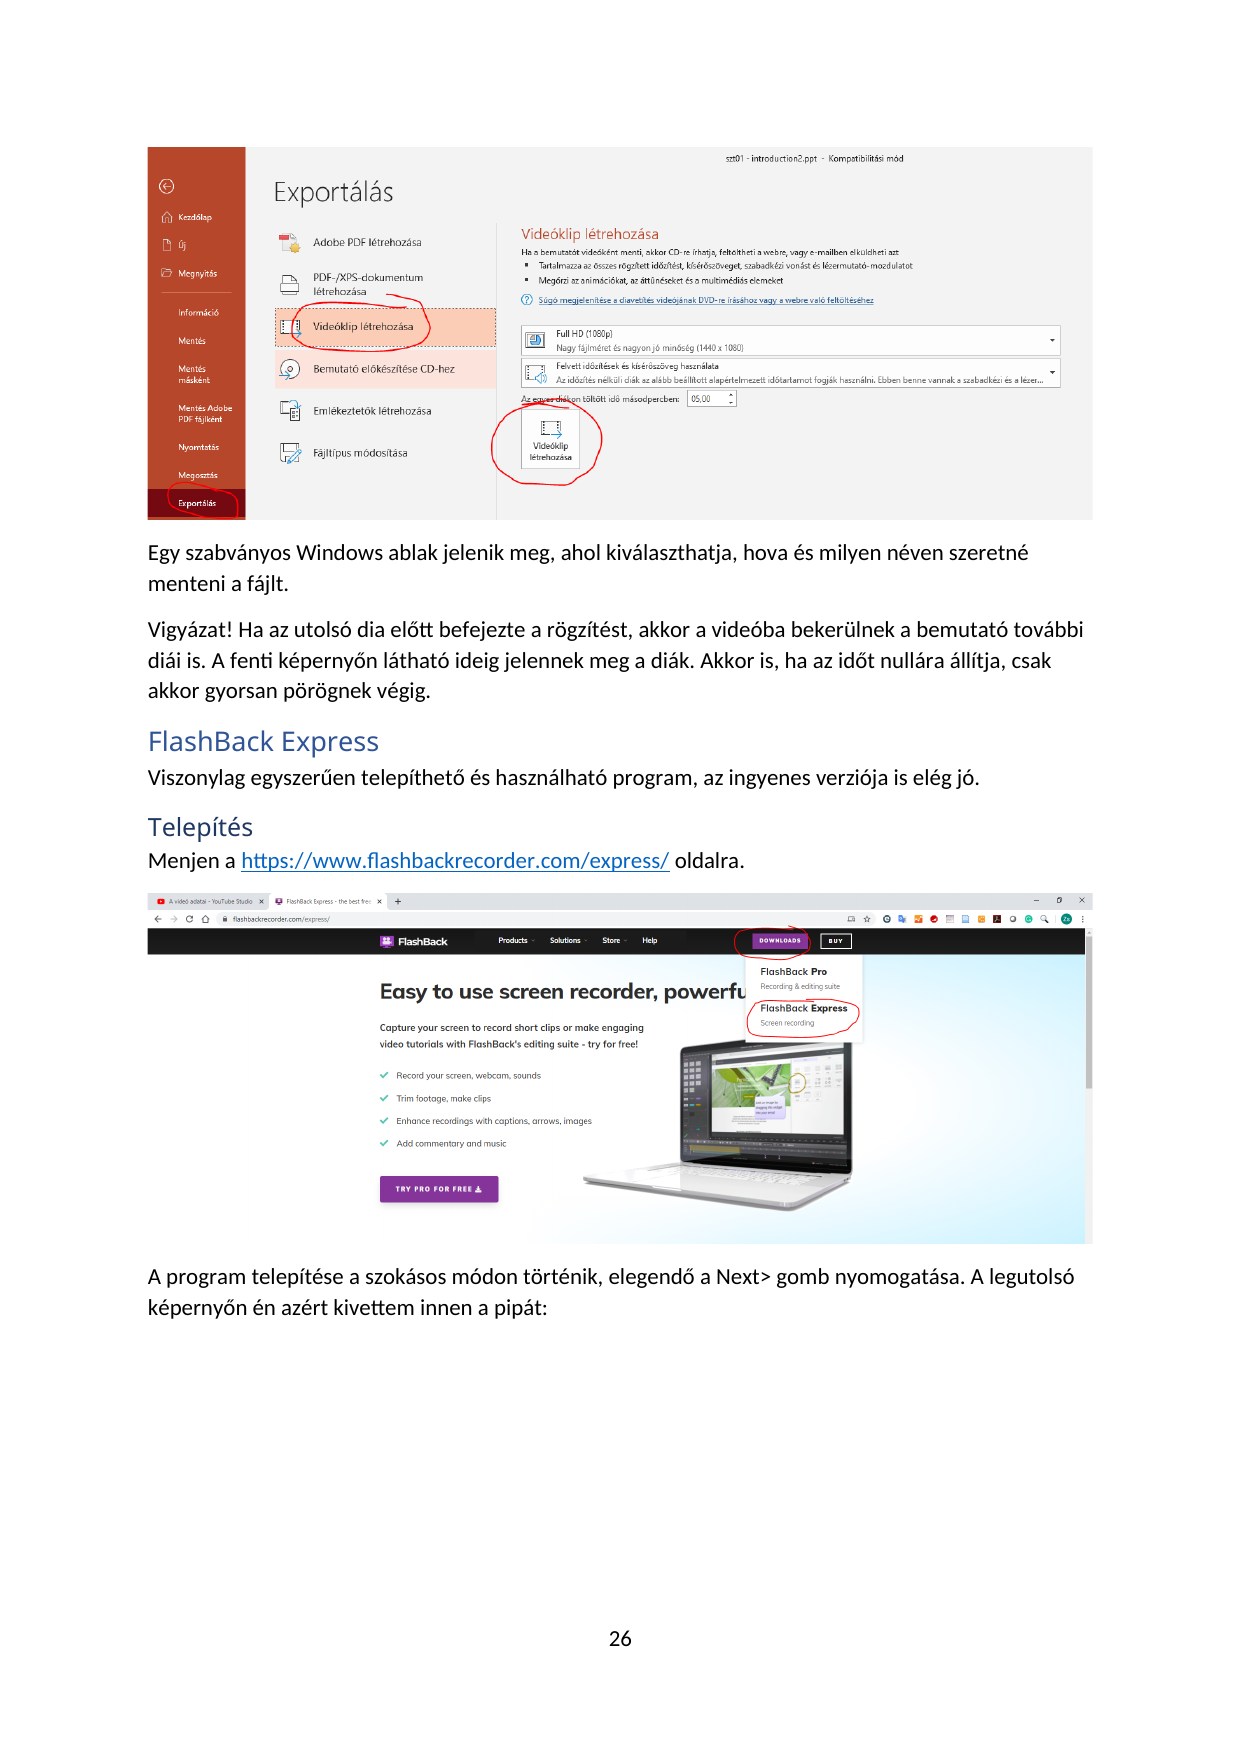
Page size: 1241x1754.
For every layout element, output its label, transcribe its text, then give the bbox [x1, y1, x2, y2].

picture [147, 893, 1093, 1244]
text Egy szabványos Windows ablak jelenik meg, ahol kiválaszthatja, hova és milyen néven szeretné menteni a fájlt. [148, 538, 1093, 597]
subtitle FlashBack Express [148, 723, 1093, 760]
text Vigyázat! Ha az utolsó dia előtt befejezte a rögzítést, akkor a videóba bekerülnek a bemutató további diái is. A fenti képernyőn látható ideig jelennek meg a diák. Akkor is, ha az időt nullára állítja, csak akkor gyorsan pörögnek végig. [148, 616, 1093, 704]
subtitle Telepítés [148, 809, 1093, 844]
text A program telepítése a szokásos módon történik, elegendő a Next> gomb nyomogatása. A legutolsó képernyőn én azért kivettem innen a pipát: [148, 1262, 1093, 1321]
picture [147, 147, 1093, 520]
text Menjen a https://www.flashbackrecorder.com/express/ oldalra. [148, 846, 1093, 874]
text Viszonylag egyszerűen telepíthető és használható program, az ingyenes verziója is elég jó. [148, 763, 1093, 791]
